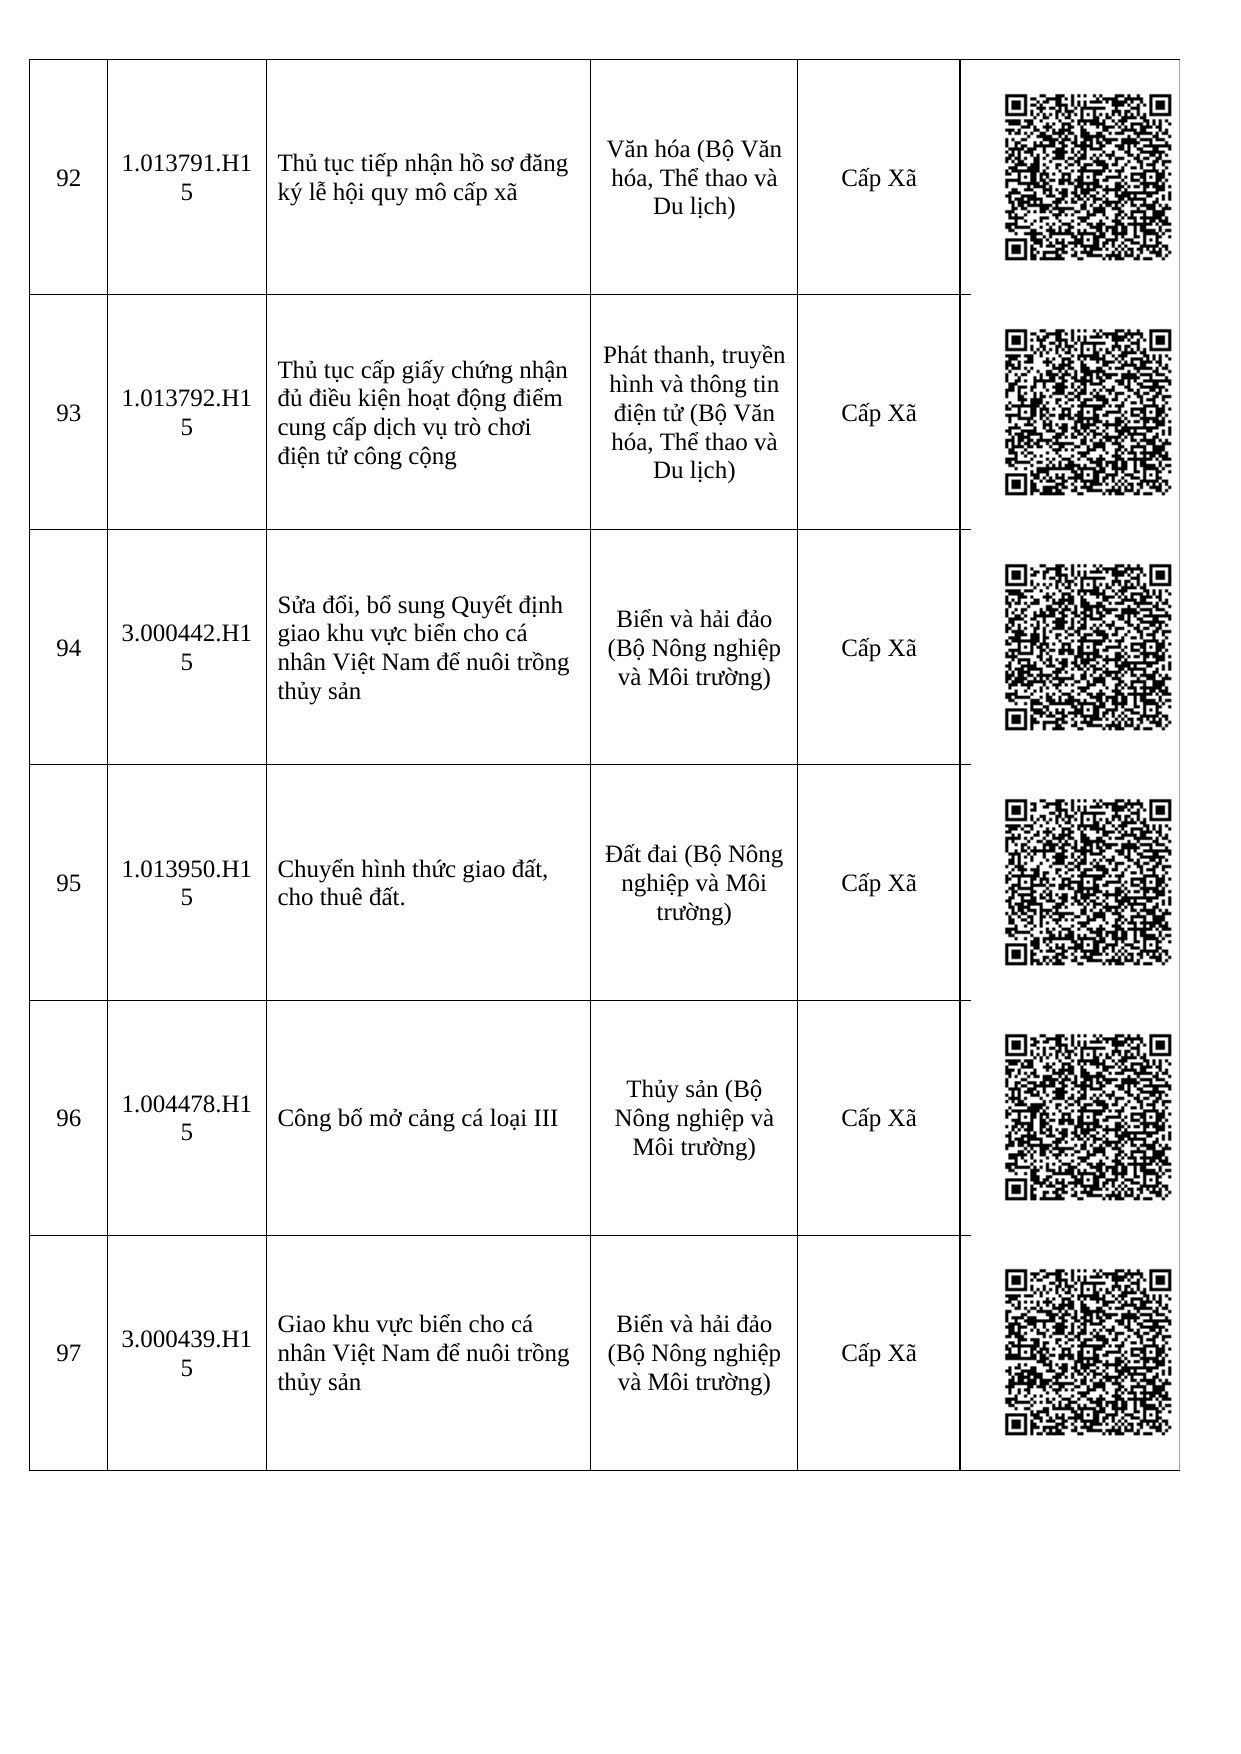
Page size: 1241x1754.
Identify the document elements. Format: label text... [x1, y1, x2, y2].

table_cell [961, 295, 971, 529]
table_cell 95 [30, 765, 107, 999]
table_cell Thủ tục cấp giấy chứng nhận đủ điều kiện hoạt động điểm cung cấp dịch vụ trò chơi điện tử công cộng [267, 295, 590, 529]
table_cell [961, 1001, 971, 1234]
table_cell Cấp Xã [798, 295, 959, 529]
table_cell Công bố mở cảng cá loại III [267, 1001, 590, 1234]
table_cell Cấp Xã [798, 1236, 959, 1470]
table_cell Sửa đổi, bổ sung Quyết định giao khu vực biển cho cá nhân Việt Nam để nuôi trồng thủy sản [267, 530, 590, 764]
table_cell 3.000439.H15 [108, 1236, 266, 1470]
table_cell [961, 60, 971, 294]
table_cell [591, 1236, 797, 1470]
table_cell 3.000442.H15 [108, 530, 266, 764]
table_cell 97 [30, 1236, 107, 1470]
table_cell Giao khu vực biển cho cá nhân Việt Nam để nuôi trồng thủy sản [267, 1236, 590, 1470]
table_cell Đất đai (Bộ Nông nghiệp và Môi trường) [591, 765, 797, 999]
table_cell Cấp Xã [798, 765, 959, 999]
table_cell 92 [30, 60, 107, 294]
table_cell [591, 295, 797, 529]
table_cell Văn hóa (Bộ Văn hóa, Thể thao và Du lịch) [591, 60, 797, 294]
table_cell Cấp Xã [798, 60, 959, 294]
table_cell 1.013950.H15 [108, 765, 266, 999]
picture [971, 60, 1180, 1470]
table_cell Thủ tục tiếp nhận hồ sơ đăng ký lễ hội quy mô cấp xã [267, 60, 590, 294]
table_cell 96 [30, 1001, 107, 1234]
table_cell Biển và hải đảo (Bộ Nông nghiệp và Môi trường) [591, 530, 797, 764]
table_cell 1.013792.H15 [108, 295, 266, 529]
table_cell Thủy sản (Bộ Nông nghiệp và Môi trường) [591, 1001, 797, 1234]
table_cell [961, 530, 971, 764]
table_cell Cấp Xã [798, 1001, 959, 1234]
table_cell 93 [30, 295, 107, 529]
table_cell 1.013791.H15 [108, 60, 266, 294]
table_cell Chuyển hình thức giao đất, cho thuê đất. [267, 765, 590, 999]
table_cell 1.004478.H15 [108, 1001, 266, 1234]
table_cell 94 [30, 530, 107, 764]
table_cell [961, 765, 971, 999]
table_cell [961, 1236, 971, 1470]
table_cell Cấp Xã [798, 530, 959, 764]
